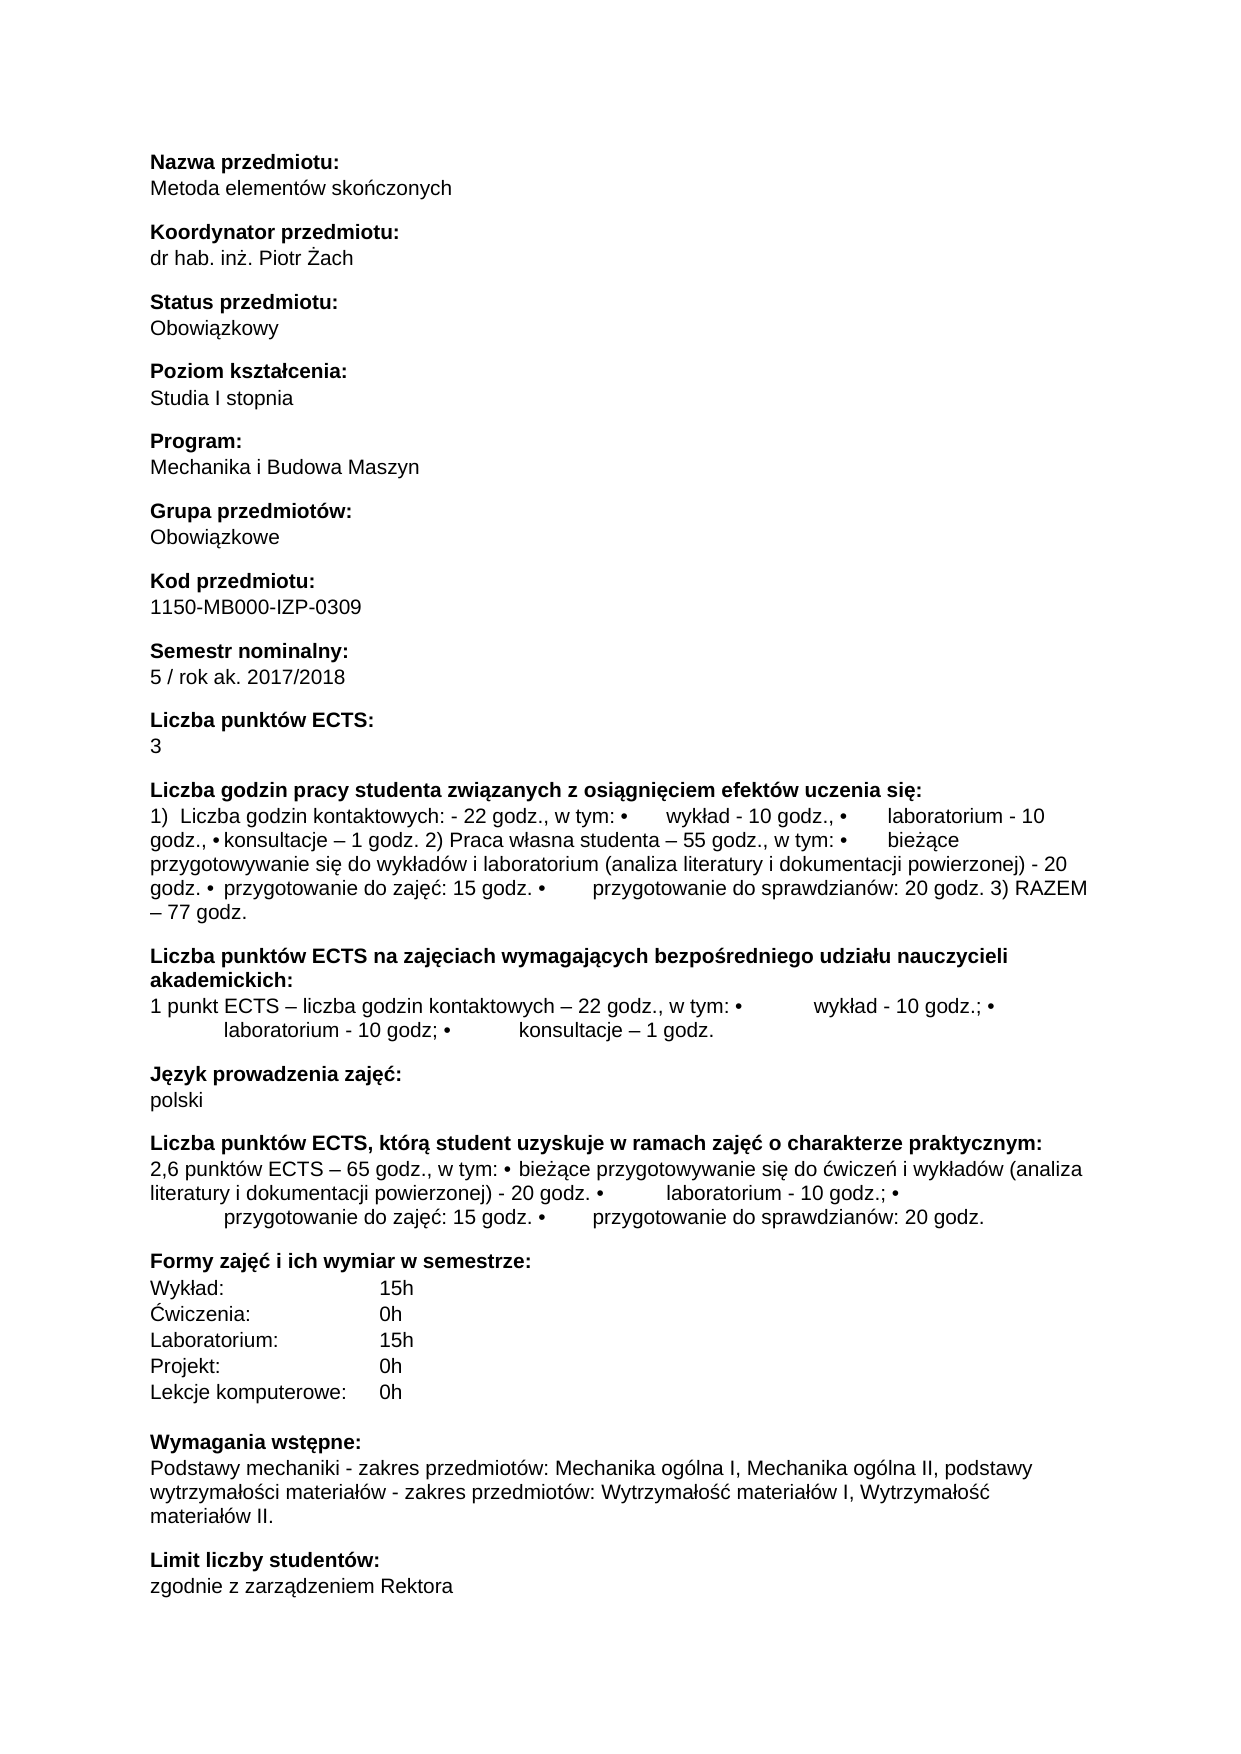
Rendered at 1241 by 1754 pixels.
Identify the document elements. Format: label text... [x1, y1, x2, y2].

text Program: [150, 429, 1090, 453]
text Obowiązkowe [150, 525, 1090, 549]
table_cell Projekt: [140, 1354, 367, 1378]
table_cell Laboratorium: [140, 1328, 367, 1352]
text Semestr nominalny: [150, 638, 1090, 662]
text Liczba punktów ECTS na zajęciach wymagających bezpośredniego udziału nauczycieli akademickich: [150, 944, 1090, 992]
table_cell 0h [369, 1352, 597, 1378]
text Poziom kształcenia: [150, 359, 1090, 383]
table_header 15h [369, 1276, 597, 1300]
text Kod przedmiotu: [150, 569, 1090, 593]
text Grupa przedmiotów: [150, 499, 1090, 523]
table_cell Lekcje komputerowe: [140, 1380, 367, 1404]
text 1 punkt ECTS – liczba godzin kontaktowych – 22 godz., w tym: • wykład - 10 godz.; • laboratorium - 10 godz; • konsultacje – 1 godz. [150, 994, 1090, 1042]
text 5 / rok ak. 2017/2018 [150, 664, 1090, 688]
text Metoda elementów skończonych [150, 176, 1090, 200]
text Liczba punktów ECTS: [150, 708, 1090, 732]
text 2,6 punktów ECTS – 65 godz., w tym: • bieżące przygotowywanie się do ćwiczeń i wykładów (analiza literatury i dokumentacji powierzonej) - 20 godz. • laboratorium - 10 godz.; • przygotowanie do zajęć: 15 godz. • przygotowanie do sprawdzianów: 20 godz. [150, 1157, 1090, 1229]
text Limit liczby studentów: [150, 1547, 1090, 1571]
text Wymagania wstępne: [150, 1430, 1090, 1454]
text Podstawy mechaniki - zakres przedmiotów: Mechanika ogólna I, Mechanika ogólna II, podstawy wytrzymałości materiałów - zakres przedmiotów: Wytrzymałość materiałów I, Wytrzymałość materiałów II. [150, 1456, 1090, 1528]
table_cell 15h [369, 1326, 597, 1352]
text Status przedmiotu: [150, 289, 1090, 313]
table_cell 0h [369, 1378, 597, 1404]
text Nazwa przedmiotu: [150, 150, 1090, 174]
text 1150-MB000-IZP-0309 [150, 595, 1090, 619]
text Liczba punktów ECTS, którą student uzyskuje w ramach zajęć o charakterze praktycznym: [150, 1131, 1090, 1155]
text Liczba godzin pracy studenta związanych z osiągnięciem efektów uczenia się: [150, 778, 1090, 802]
text Studia I stopnia [150, 385, 1090, 409]
text Język prowadzenia zajęć: [150, 1061, 1090, 1085]
text Formy zajęć i ich wymiar w semestrze: [150, 1249, 1090, 1273]
table_header Wykład: [140, 1276, 367, 1300]
text 1) Liczba godzin kontaktowych: - 22 godz., w tym: • wykład - 10 godz., • laboratorium - 10 godz., • konsultacje – 1 godz. 2) Praca własna studenta – 55 godz., w tym: • bieżące przygotowywanie się do wykładów i laboratorium (analiza literatury i dokumentacji powierzonej) - 20 godz. • przygotowanie do zajęć: 15 godz. • przygotowanie do sprawdzianów: 20 godz. 3) RAZEM – 77 godz. [150, 804, 1090, 924]
text polski [150, 1087, 1090, 1111]
text Obowiązkowy [150, 316, 1090, 339]
text 3 [150, 734, 1090, 758]
text Koordynator przedmiotu: [150, 220, 1090, 244]
table_cell Ćwiczenia: [140, 1302, 367, 1326]
text zgodnie z zarządzeniem Rektora [150, 1573, 1090, 1597]
text Mechanika i Budowa Maszyn [150, 455, 1090, 479]
table_cell 0h [369, 1300, 597, 1326]
text dr hab. inż. Piotr Żach [150, 246, 1090, 270]
